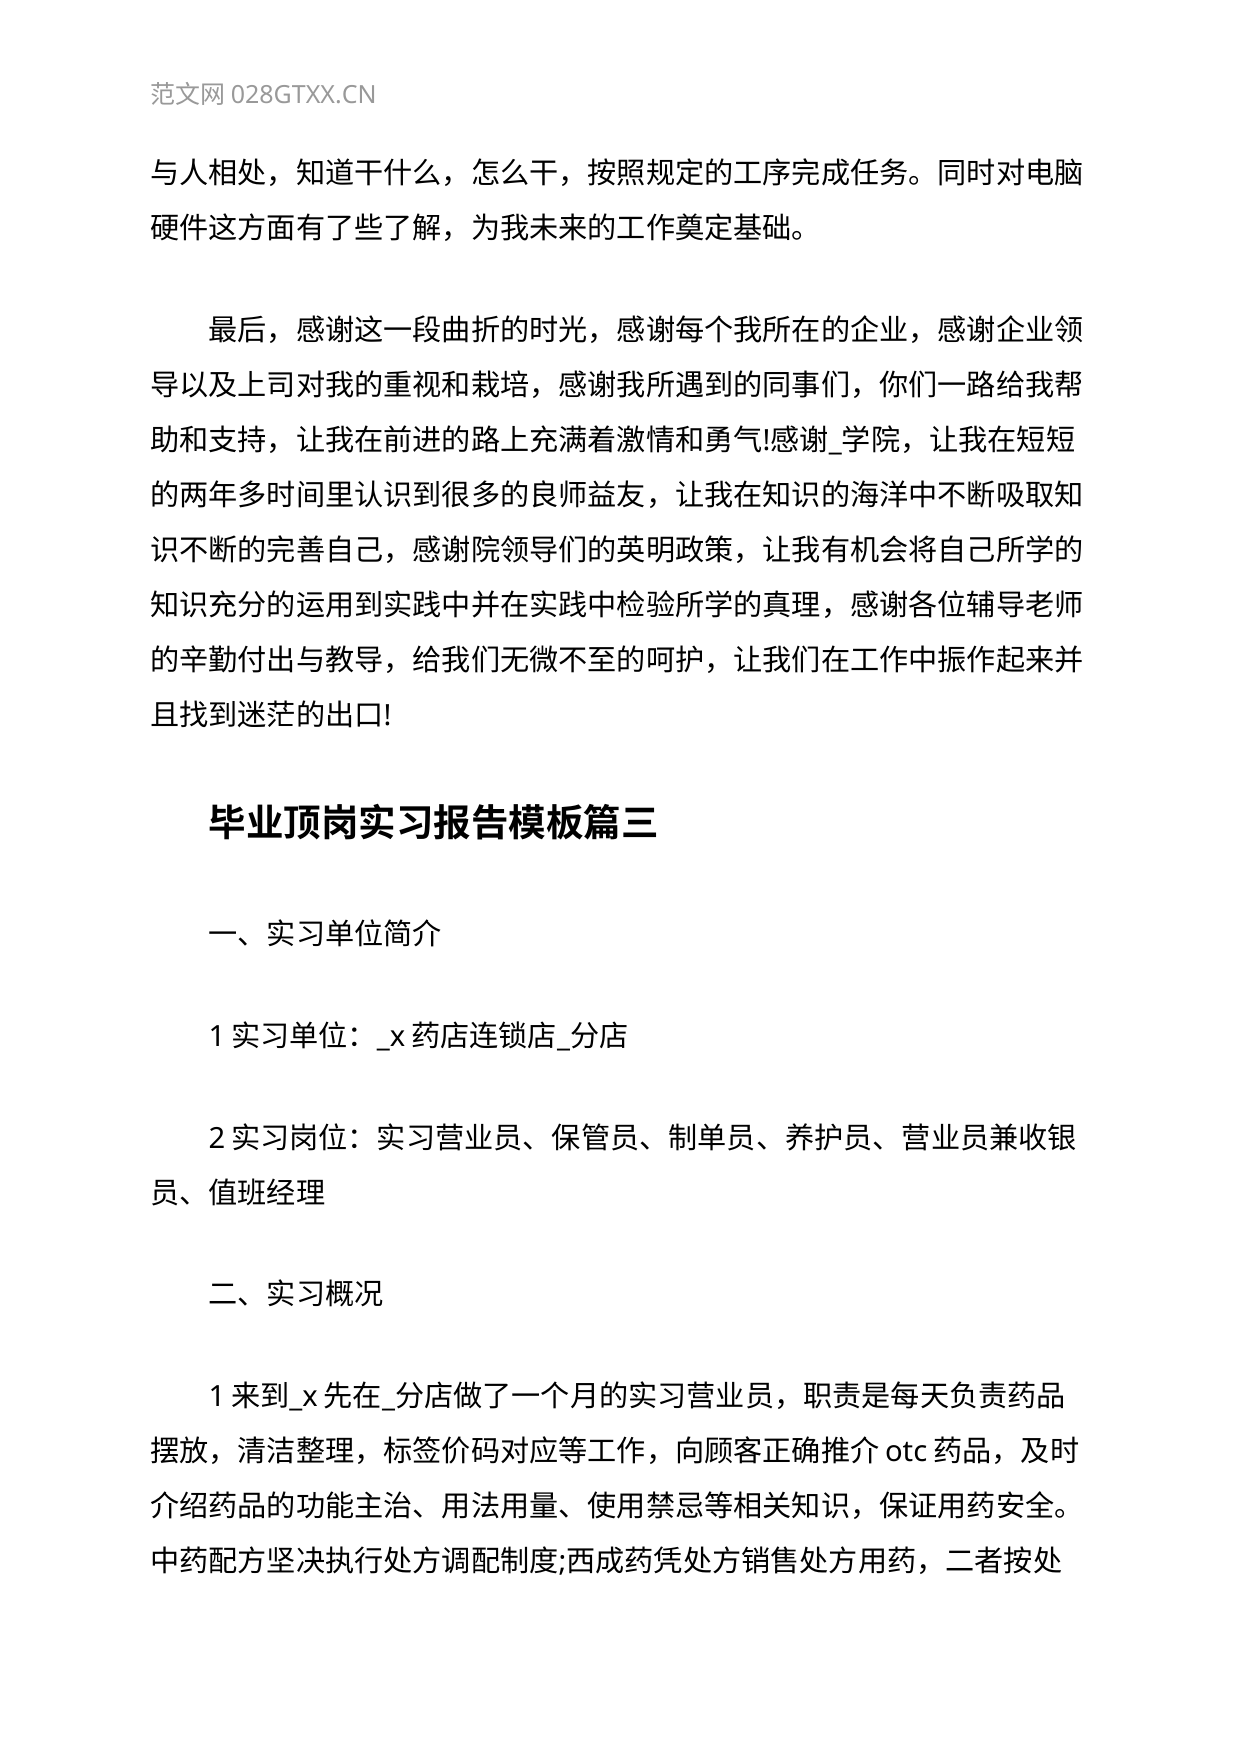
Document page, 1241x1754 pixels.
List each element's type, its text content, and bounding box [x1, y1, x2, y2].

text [150, 1373, 1090, 1580]
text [150, 150, 1090, 247]
text 一、实习单位简介 [150, 910, 1090, 953]
text 最后，感谢这一段曲折的时光，感谢每个我所在的企业，感谢企业领导以及上司对我的重视和栽培，感谢我所遇到的同事们，你们一路给我帮助和支持，让我在前进的路上充满着激情和勇气!感谢_学院，让我在短短的两年多时间里认识到很多的良师益友，让我在知识的海洋中不断吸取知识不断的完善自己，感谢院领导们的英明政策，让我有机会将自己所学的知识充分的运用到实践中并在实践中检验所学的真理，感谢各位辅导老师的辛勤付出与教导，给我们无微不至的呵护，让我们在工作中振作起来并且找到迷茫的出口! [150, 307, 1090, 733]
text 二、实习概况 [150, 1271, 1090, 1313]
text 1实习单位：_x药店连锁店_分店 [150, 1012, 1090, 1054]
text 毕业顶岗实习报告模板篇三 [150, 793, 1090, 847]
text 2实习岗位：实习营业员、保管员、制单员、养护员、营业员兼收银员、值班经理 [150, 1114, 1090, 1211]
